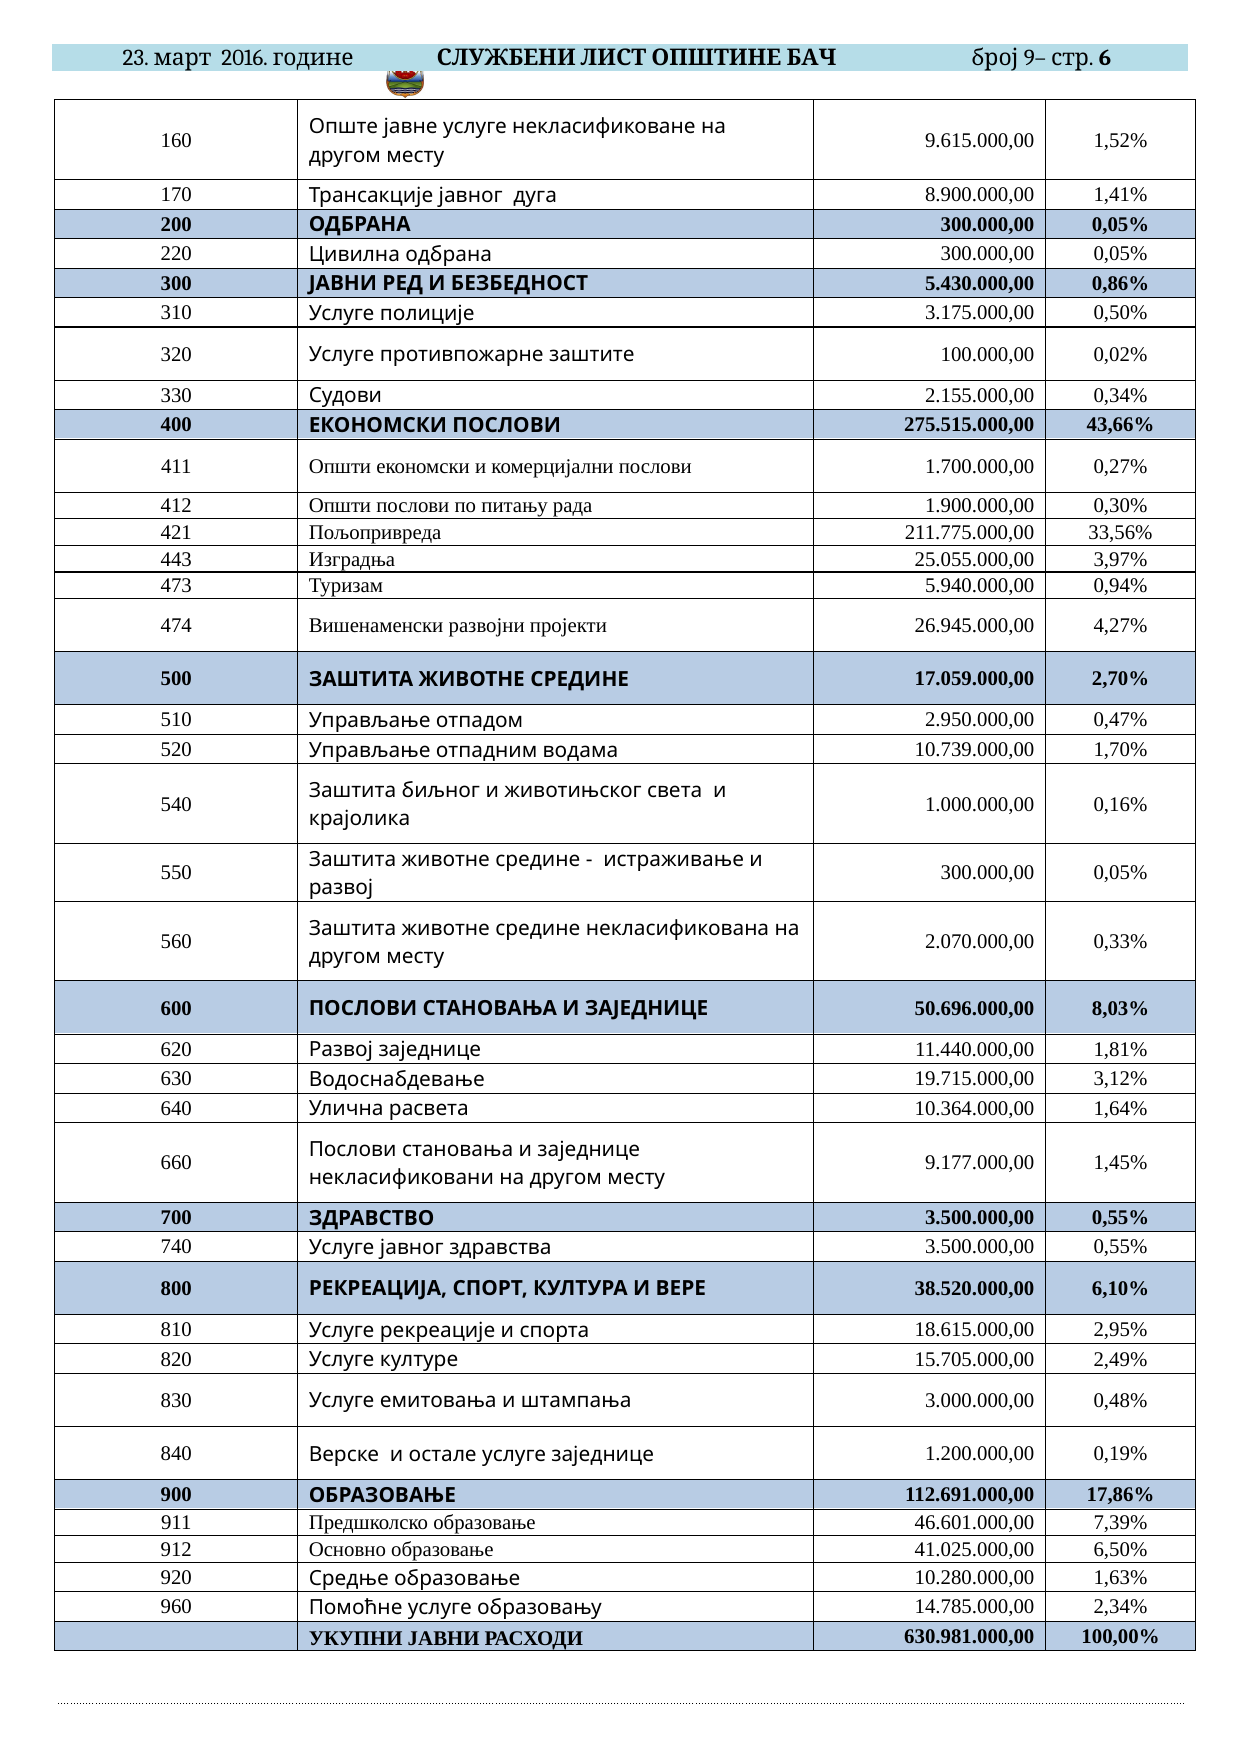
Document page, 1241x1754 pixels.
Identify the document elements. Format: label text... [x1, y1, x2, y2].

table_cell ОБРАЗОВАЊЕ [298, 1480, 813, 1508]
table_cell 100,00% [1046, 1622, 1195, 1650]
table_cell 700 [55, 1203, 297, 1231]
table_cell 0,30% [1046, 493, 1195, 518]
table_cell 5.940.000,00 [814, 573, 1045, 598]
table_cell 0,47% [1046, 705, 1195, 734]
table_cell 19.715.000,00 [814, 1064, 1045, 1092]
table_cell 7,39% [1046, 1510, 1195, 1535]
table_cell 600 [55, 981, 297, 1033]
table_cell Услуге јавног здравства [298, 1232, 813, 1261]
table_cell 840 [55, 1427, 297, 1479]
table_cell Улична расвета [298, 1094, 813, 1122]
table_cell 0,19% [1046, 1427, 1195, 1479]
table_cell 550 [55, 844, 297, 901]
table_cell 473 [55, 573, 297, 598]
table_cell [55, 1622, 297, 1650]
table_cell 26.945.000,00 [814, 599, 1045, 651]
table_cell 17,86% [1046, 1480, 1195, 1508]
table_cell 1,70% [1046, 735, 1195, 763]
table_cell Помоћне услуге образовању [298, 1592, 813, 1621]
table_cell 0,05% [1046, 239, 1195, 267]
table_cell ЗАШТИТА ЖИВОТНЕ СРЕДИНЕ [298, 652, 813, 704]
table_cell 740 [55, 1232, 297, 1261]
table_cell 170 [55, 180, 297, 208]
table_cell 474 [55, 599, 297, 651]
table_cell 0,34% [1046, 381, 1195, 409]
table_cell 0,50% [1046, 298, 1195, 326]
table_cell РЕКРЕАЦИЈА, СПОРТ, КУЛТУРА И ВЕРЕ [298, 1262, 813, 1314]
table_cell 300.000,00 [814, 844, 1045, 901]
table_cell Општи послови по питању рада [298, 493, 813, 518]
table_cell Вишенаменски развојни пројекти [298, 599, 813, 651]
table_cell 660 [55, 1123, 297, 1202]
table_cell 211.775.000,00 [814, 519, 1045, 545]
table_cell 1,64% [1046, 1094, 1195, 1122]
table_cell 520 [55, 735, 297, 763]
table_cell 2,70% [1046, 652, 1195, 704]
table_cell 0,94% [1046, 573, 1195, 598]
table_cell Послови становања и заједнице некласификовани на другом месту [298, 1123, 813, 1202]
table_cell Управљање отпадним водама [298, 735, 813, 763]
table_cell 830 [55, 1374, 297, 1426]
table_cell 630.981.000,00 [814, 1622, 1045, 1650]
table_cell 330 [55, 381, 297, 409]
table_cell Заштита биљног и животињског света и крајолика [298, 764, 813, 843]
table_cell 100.000,00 [814, 328, 1045, 379]
table_cell Трансакције јавног дуга [298, 180, 813, 208]
table_cell 0,55% [1046, 1203, 1195, 1231]
table_cell 200 [55, 210, 297, 238]
table_cell Развој заједнице [298, 1035, 813, 1063]
table_cell 960 [55, 1592, 297, 1621]
table_cell 500 [55, 652, 297, 704]
table_cell 800 [55, 1262, 297, 1314]
table_cell 443 [55, 546, 297, 571]
table_cell 300 [55, 269, 297, 297]
table_cell ЕКОНОМСКИ ПОСЛОВИ [298, 410, 813, 438]
table_cell 2.155.000,00 [814, 381, 1045, 409]
table_cell Судови [298, 381, 813, 409]
table_cell 9.177.000,00 [814, 1123, 1045, 1202]
table_cell Средње образовање [298, 1563, 813, 1591]
table_cell 10.739.000,00 [814, 735, 1045, 763]
table_cell 411 [55, 440, 297, 492]
table_cell 620 [55, 1035, 297, 1063]
table_cell 1,41% [1046, 180, 1195, 208]
table_cell 11.440.000,00 [814, 1035, 1045, 1063]
table_cell 0,86% [1046, 269, 1195, 297]
table_cell 6,50% [1046, 1536, 1195, 1562]
table_cell 38.520.000,00 [814, 1262, 1045, 1314]
table_cell 275.515.000,00 [814, 410, 1045, 438]
table_cell 630 [55, 1064, 297, 1092]
table_cell Услуге културе [298, 1344, 813, 1373]
table_cell 10.364.000,00 [814, 1094, 1045, 1122]
table_cell 1.900.000,00 [814, 493, 1045, 518]
table_cell 2,95% [1046, 1315, 1195, 1343]
table_cell 820 [55, 1344, 297, 1373]
table_cell 3.000.000,00 [814, 1374, 1045, 1426]
table_cell 1.700.000,00 [814, 440, 1045, 492]
table_cell 560 [55, 902, 297, 980]
table_cell 920 [55, 1563, 297, 1591]
table_cell Основно образовање [298, 1536, 813, 1562]
table_cell 310 [55, 298, 297, 326]
table_cell 2.950.000,00 [814, 705, 1045, 734]
table_cell 8.900.000,00 [814, 180, 1045, 208]
table_cell Цивилна одбрана [298, 239, 813, 267]
table_cell 9.615.000,00 [814, 100, 1045, 179]
table_cell 15.705.000,00 [814, 1344, 1045, 1373]
table_cell Водоснабдевање [298, 1064, 813, 1092]
table_cell 540 [55, 764, 297, 843]
table_cell 3.175.000,00 [814, 298, 1045, 326]
table_cell 8,03% [1046, 981, 1195, 1033]
table_cell 50.696.000,00 [814, 981, 1045, 1033]
table_cell 421 [55, 519, 297, 545]
table_cell Услуге противпожарне заштите [298, 328, 813, 379]
table_cell 1,52% [1046, 100, 1195, 179]
table_cell 1,81% [1046, 1035, 1195, 1063]
table_cell Заштита животне средине - истраживање и развој [298, 844, 813, 901]
table_cell 900 [55, 1480, 297, 1508]
table_cell 0,16% [1046, 764, 1195, 843]
table_cell Изградња [298, 546, 813, 571]
table_cell 400 [55, 410, 297, 438]
table_cell 1,63% [1046, 1563, 1195, 1591]
table_cell Заштита животне средине некласификована на другом месту [298, 902, 813, 980]
table_cell 6,10% [1046, 1262, 1195, 1314]
table_cell 4,27% [1046, 599, 1195, 651]
table_cell 3,97% [1046, 546, 1195, 571]
table_cell 43,66% [1046, 410, 1195, 438]
table_cell 112.691.000,00 [814, 1480, 1045, 1508]
table_cell 2,34% [1046, 1592, 1195, 1621]
table_cell 1,45% [1046, 1123, 1195, 1202]
table_cell УКУПНИ ЈАВНИ РАСХОДИ [298, 1622, 813, 1650]
table_cell 0,33% [1046, 902, 1195, 980]
table_cell Пољопривреда [298, 519, 813, 545]
table_cell 1.000.000,00 [814, 764, 1045, 843]
table_cell 0,05% [1046, 844, 1195, 901]
table_cell 3.500.000,00 [814, 1203, 1045, 1231]
table_cell 18.615.000,00 [814, 1315, 1045, 1343]
table_cell 10.280.000,00 [814, 1563, 1045, 1591]
table_cell Верске и остале услуге заједнице [298, 1427, 813, 1479]
table_cell 41.025.000,00 [814, 1536, 1045, 1562]
table_cell 3.500.000,00 [814, 1232, 1045, 1261]
table_cell 17.059.000,00 [814, 652, 1045, 704]
table_cell 5.430.000,00 [814, 269, 1045, 297]
table_cell 912 [55, 1536, 297, 1562]
table_cell 2.070.000,00 [814, 902, 1045, 980]
table_cell 25.055.000,00 [814, 546, 1045, 571]
table_cell ОДБРАНА [298, 210, 813, 238]
table_cell 640 [55, 1094, 297, 1122]
table_cell 300.000,00 [814, 239, 1045, 267]
table_cell 2,49% [1046, 1344, 1195, 1373]
table_cell 412 [55, 493, 297, 518]
table_cell 3,12% [1046, 1064, 1195, 1092]
table_cell 810 [55, 1315, 297, 1343]
table_cell Услуге полиције [298, 298, 813, 326]
table_cell ЗДРАВСТВО [298, 1203, 813, 1231]
table_cell Услуге емитовања и штампања [298, 1374, 813, 1426]
table_cell 0,55% [1046, 1232, 1195, 1261]
table_cell 220 [55, 239, 297, 267]
table_cell Општи економски и комерцијални послови [298, 440, 813, 492]
table_cell 510 [55, 705, 297, 734]
table_cell 33,56% [1046, 519, 1195, 545]
table_cell ПОСЛОВИ СТАНОВАЊА И ЗАЈЕДНИЦЕ [298, 981, 813, 1033]
table_cell 0,05% [1046, 210, 1195, 238]
table_cell 0,02% [1046, 328, 1195, 379]
table_cell 0,27% [1046, 440, 1195, 492]
table_cell 320 [55, 328, 297, 379]
table_cell Управљање отпадом [298, 705, 813, 734]
table_cell 14.785.000,00 [814, 1592, 1045, 1621]
table_cell 160 [55, 100, 297, 179]
table_cell ЈАВНИ РЕД И БЕЗБЕДНОСТ [298, 269, 813, 297]
table_cell 46.601.000,00 [814, 1510, 1045, 1535]
table_cell Туризам [298, 573, 813, 598]
table_cell Услуге рекреације и спорта [298, 1315, 813, 1343]
table_cell 0,48% [1046, 1374, 1195, 1426]
table_cell Предшколско образовање [298, 1510, 813, 1535]
table_cell 300.000,00 [814, 210, 1045, 238]
table_cell 911 [55, 1510, 297, 1535]
table_cell Опште јавне услуге некласификоване на другом месту [298, 100, 813, 179]
table_cell 1.200.000,00 [814, 1427, 1045, 1479]
